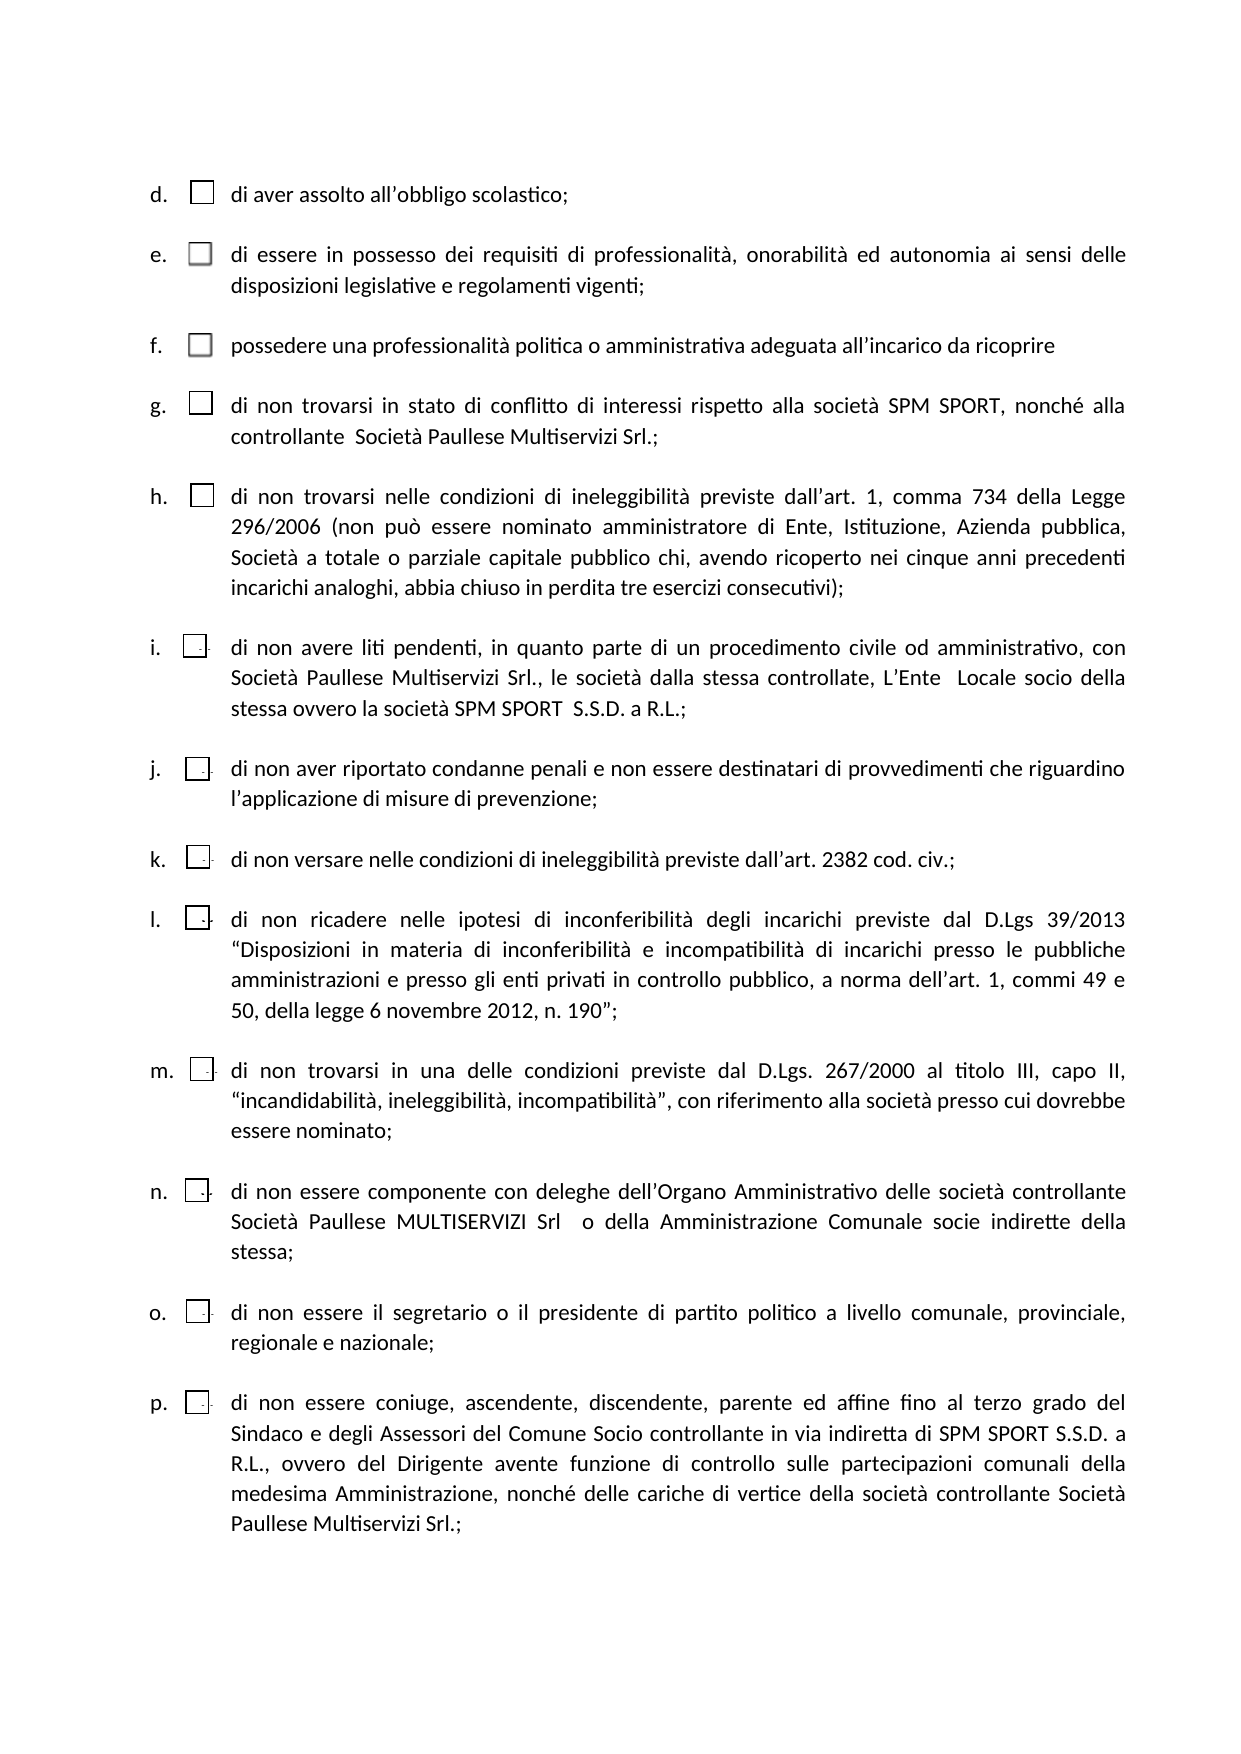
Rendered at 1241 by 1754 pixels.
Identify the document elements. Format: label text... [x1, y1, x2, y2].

picture [188, 242, 214, 268]
list di aver assolto all’obbligo scolastico; [150, 180, 1128, 208]
list possedere una professionalità politica o amministrativa adeguata all’incarico da ricoprire [150, 331, 1128, 359]
list di non essere il segretario o il presidente di partito politico a livello comunale, provinciale, regionale e nazionale; [149, 1298, 1128, 1356]
list di non aver riportato condanne penali e non essere destinatari di provvedimenti che riguardino l’applicazione di misure di prevenzione; [150, 754, 1128, 812]
picture [188, 333, 214, 359]
list di non trovarsi in stato di conflitto di interessi rispetto alla società SPM SPORT, nonché alla controllante Società Paullese Multiservizi Srl.; [150, 392, 1128, 450]
list di non essere coniuge, ascendente, discendente, parente ed affine fino al terzo grado del Sindaco e degli Assessori del Comune Socio controllante in via indiretta di SPM SPORT S.S.D. a R.L., ovvero del Dirigente avente funzione di controllo sulle partecipazioni comunali della medesima Amministrazione, nonché delle cariche di vertice della società controllante Società Paullese Multiservizi Srl.; [150, 1388, 1128, 1537]
list di essere in possesso dei requisiti di professionalità, onorabilità ed autonomia ai sensi delle disposizioni legislative e regolamenti vigenti; [150, 241, 1128, 299]
list di non avere liti pendenti, in quanto parte di un procedimento civile od amministrativo, con Società Paullese Multiservizi Srl., le società dalla stessa controllate, L’Ente Locale socio della stessa ovvero la società SPM SPORT S.S.D. a R.L.; [150, 633, 1128, 722]
list di non versare nelle condizioni di ineleggibilità previste dall’art. 2382 cod. civ.; [150, 845, 1128, 873]
list di non ricadere nelle ipotesi di inconferibilità degli incarichi previste dal D.Lgs 39/2013 “Disposizioni in materia di inconferibilità e incompatibilità di incarichi presso le pubbliche amministrazioni e presso gli enti privati in controllo pubblico, a norma dell’art. 1, commi 49 e 50, della legge 6 novembre 2012, n. 190”; [150, 905, 1128, 1024]
list di non trovarsi nelle condizioni di ineleggibilità previste dall’art. 1, comma 734 della Legge 296/2006 (non può essere nominato amministratore di Ente, Istituzione, Azienda pubblica, Società a totale o parziale capitale pubblico chi, avendo ricoperto nei cinque anni precedenti incarichi analoghi, abbia chiuso in perdita tre esercizi consecutivi); [150, 482, 1128, 601]
list di non essere componente con deleghe dell’Organo Amministrativo delle società controllante Società Paullese MULTISERVIZI Srl o della Amministrazione Comunale socie indirette della stessa; [150, 1177, 1128, 1266]
list di non trovarsi in una delle condizioni previste dal D.Lgs. 267/2000 al titolo III, capo II, “incandidabilità, ineleggibilità, incompatibilità”, con riferimento alla società presso cui dovrebbe essere nominato; [150, 1056, 1128, 1145]
